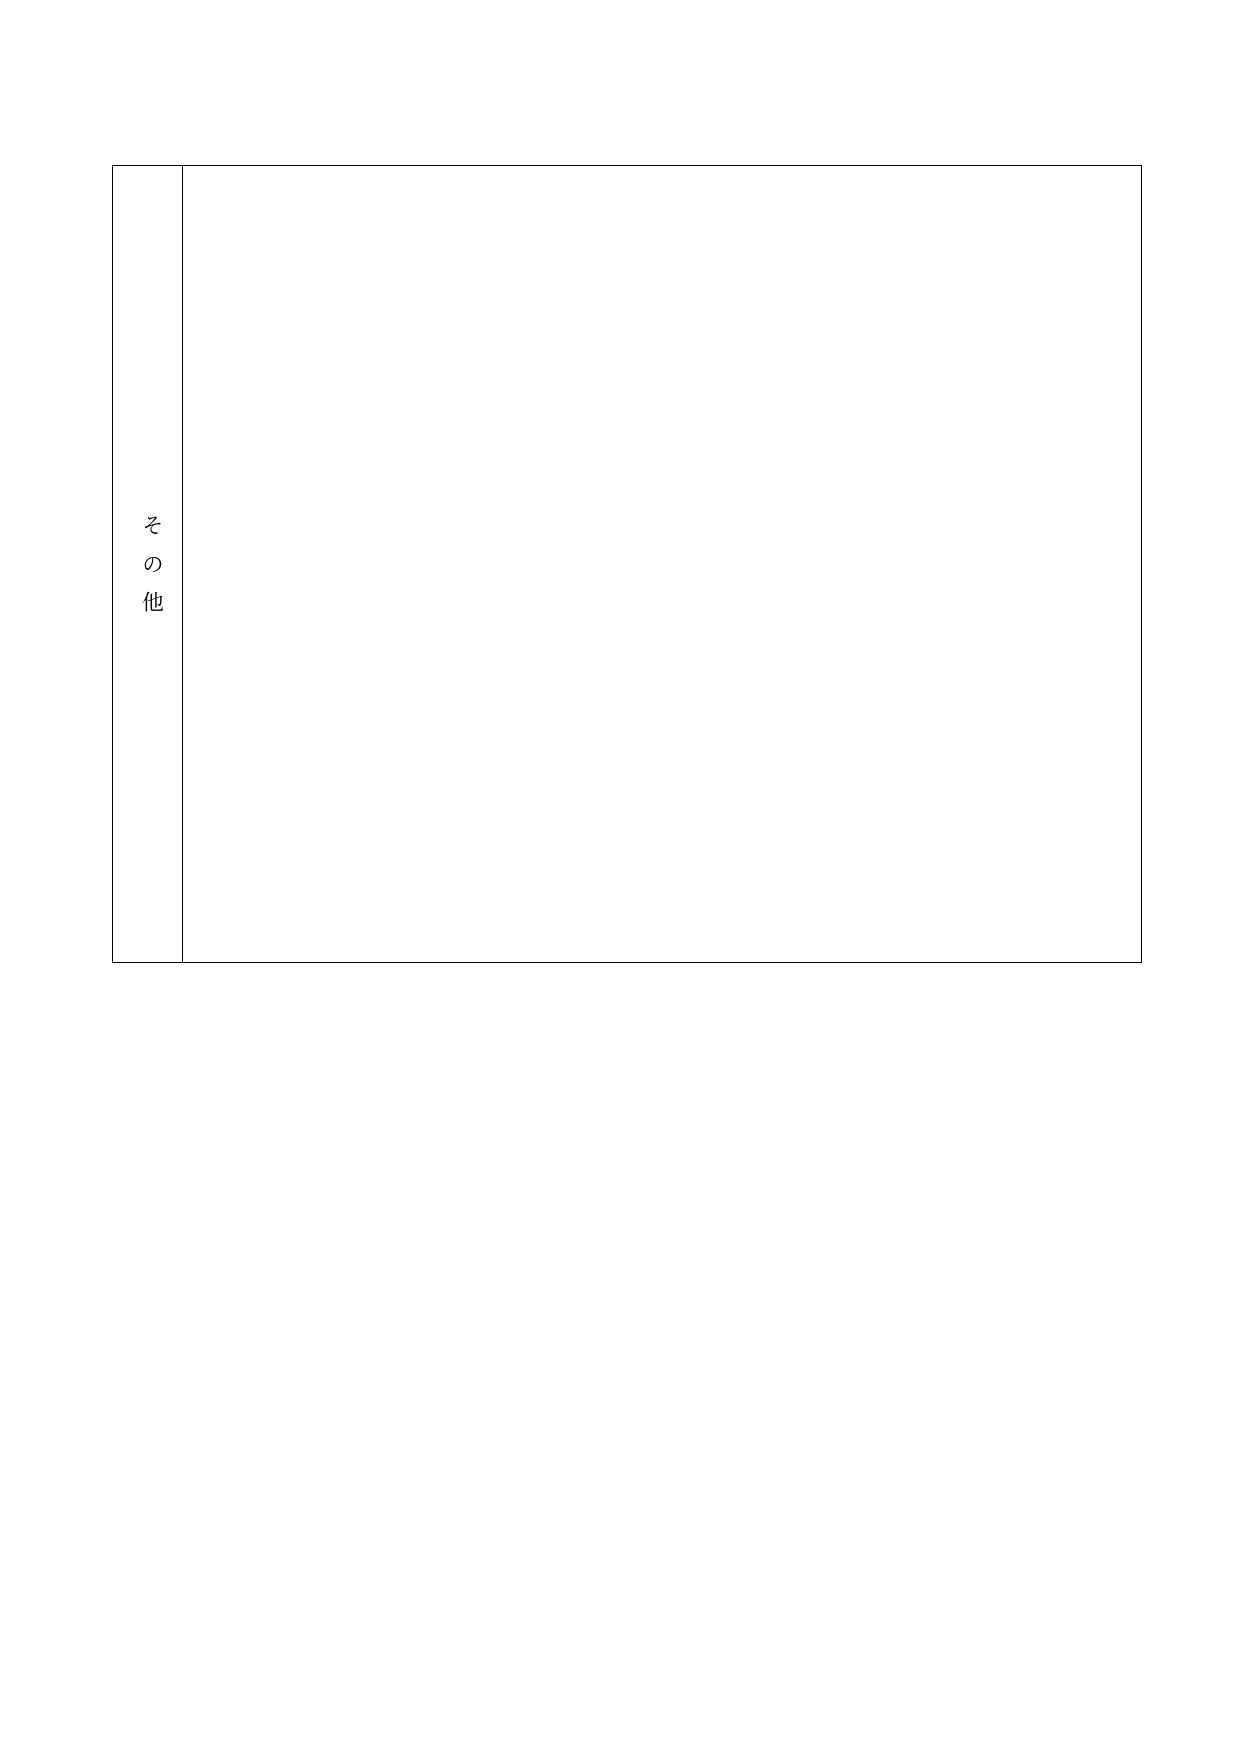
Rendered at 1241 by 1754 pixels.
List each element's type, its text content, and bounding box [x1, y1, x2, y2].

table_cell [183, 166, 1141, 962]
table_cell その他 [113, 166, 182, 962]
